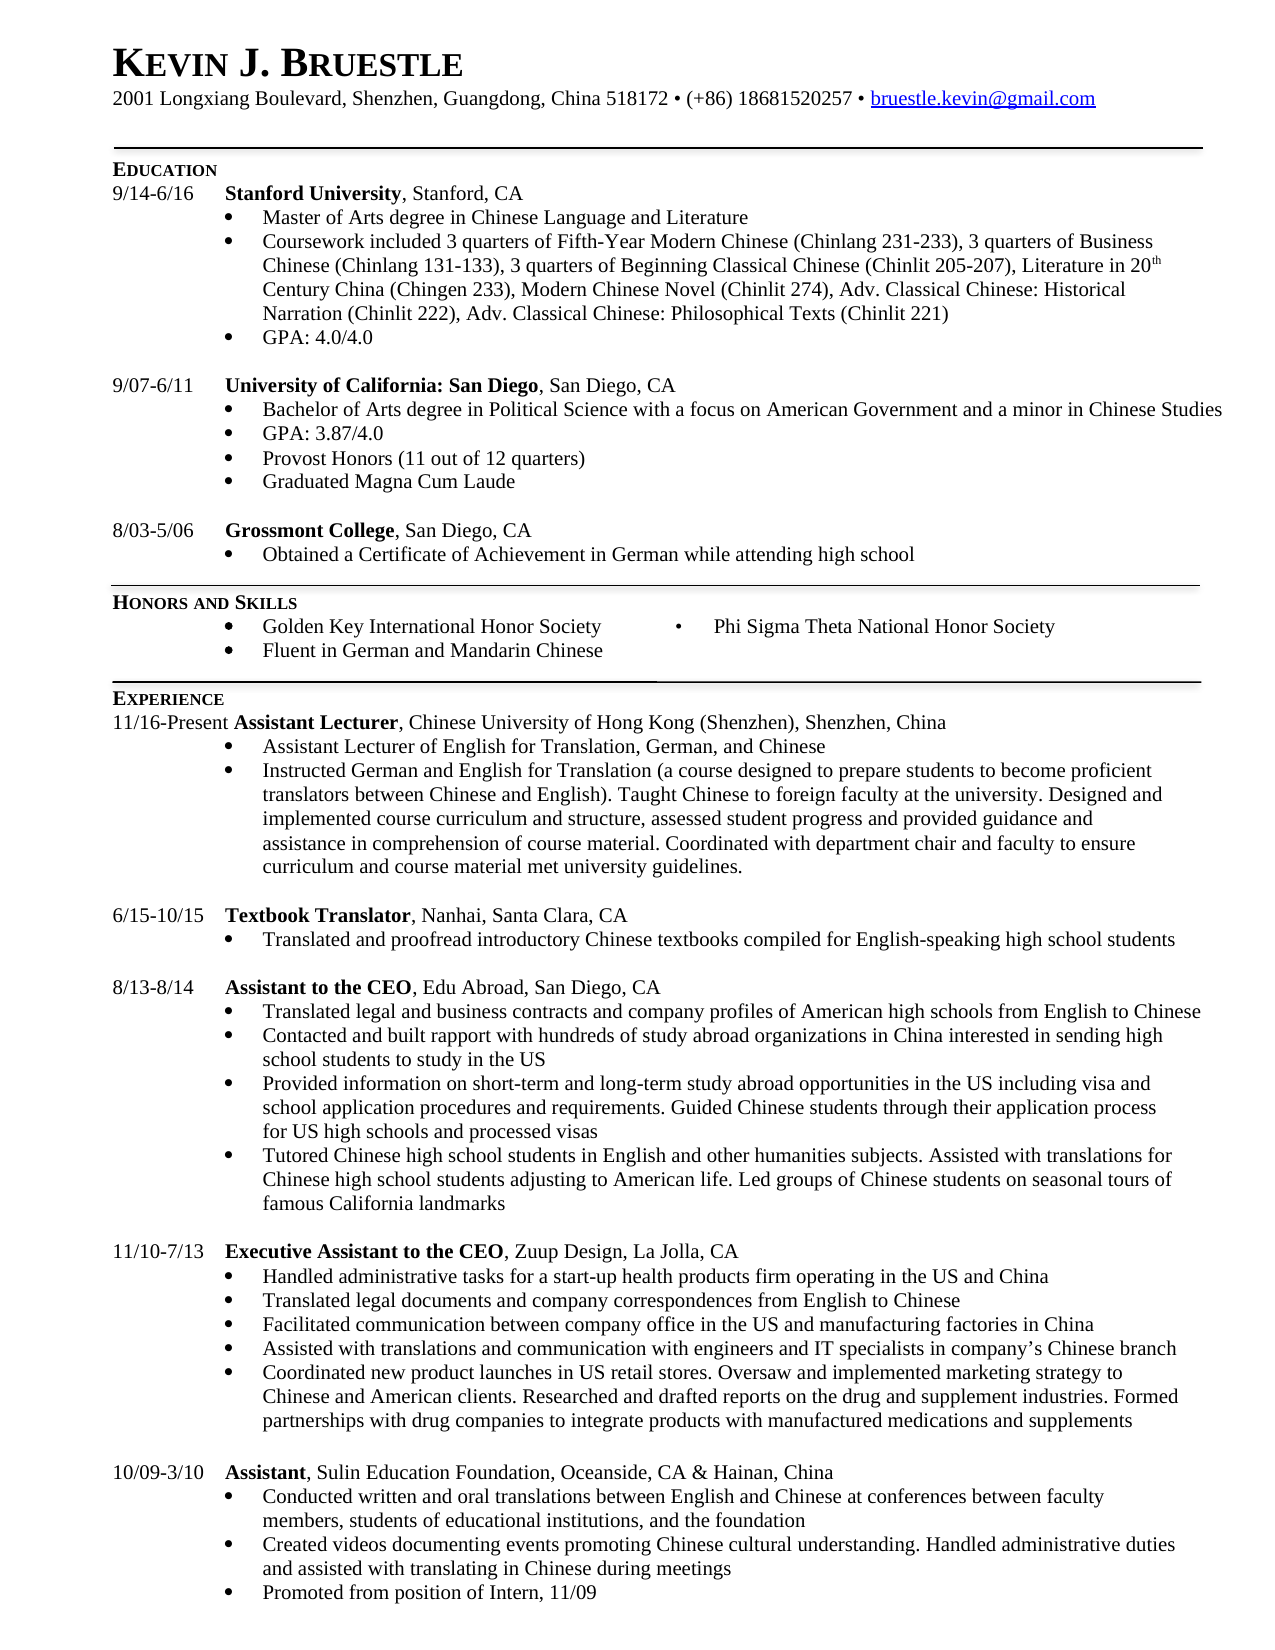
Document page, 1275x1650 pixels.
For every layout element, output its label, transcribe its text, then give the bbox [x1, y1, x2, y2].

list Promoted from position of Intern, 11/09 [225, 1580, 1181, 1604]
text 8/13-8/14 Assistant to the CEO, Edu Abroad, San Diego, CA [112, 975, 1181, 999]
text Honors and Skills [112, 592, 1181, 614]
list Tutored Chinese high school students in English and other humanities subjects. Assisted with translations for Chinese high school students adjusting to American life. Led groups of Chinese students on seasonal tours of famous California landmarks [225, 1143, 1181, 1215]
list Translated legal and business contracts and company profiles of American high schools from English to Chinese [225, 999, 1209, 1023]
list Master of Arts degree in Chinese Language and Literature [225, 205, 1181, 229]
list Facilitated communication between company office in the US and manufacturing factories in China [225, 1312, 1181, 1336]
list Created videos documenting events promoting Chinese cultural understanding. Handled administrative duties and assisted with translating in Chinese during meetings [225, 1532, 1181, 1580]
list Provided information on short-term and long-term study abroad opportunities in the US including visa and school application procedures and requirements. Guided Chinese students through their application process for US high schools and processed visas [225, 1071, 1181, 1143]
list GPA: 4.0/4.0 [225, 325, 1181, 349]
list Graduated Magna Cum Laude [225, 469, 1181, 493]
list Instructed German and English for Translation (a course designed to prepare students to become proficient translators between Chinese and English). Taught Chinese to foreign faculty at the university. Designed and implemented course curriculum and structure, assessed student progress and provided guidance and assistance in comprehension of course material. Coordinated with department chair and faculty to ensure curriculum and course material met university guidelines. [225, 758, 1181, 878]
list Bachelor of Arts degree in Political Science with a focus on American Government and a minor in Chinese Studies [225, 397, 1228, 421]
list Provost Honors (11 out of 12 quarters) [225, 445, 1181, 469]
text 10/09-3/10 Assistant, Sulin Education Foundation, Oceanside, CA & Hainan, China [112, 1460, 1181, 1484]
text 9/07-6/11 University of California: San Diego, San Diego, CA [112, 373, 1181, 397]
list Assisted with translations and communication with engineers and IT specialists in company’s Chinese branch [225, 1336, 1181, 1360]
list Conducted written and oral translations between English and Chinese at conferences between faculty members, students of educational institutions, and the foundation [225, 1484, 1181, 1532]
text Education [112, 157, 1181, 181]
list Assistant Lecturer of English for Translation, German, and Chinese [225, 734, 1181, 758]
text 9/14-6/16 Stanford University, Stanford, CA [112, 181, 1181, 205]
list Fluent in German and Mandarin Chinese [225, 638, 1181, 662]
text Kevin J. Bruestle [112, 37, 1181, 85]
list Translated and proofread introductory Chinese textbooks compiled for English-speaking high school students [225, 927, 1181, 951]
list Translated legal documents and company correspondences from English to Chinese [225, 1288, 1181, 1312]
list Obtained a Certificate of Achievement in German while attending high school [225, 542, 1181, 566]
list Handled administrative tasks for a start-up health products firm operating in the US and China [225, 1263, 1181, 1288]
list Coursework included 3 quarters of Fifth-Year Modern Chinese (Chinlang 231-233), 3 quarters of Business Chinese (Chinlang 131-133), 3 quarters of Beginning Classical Chinese (Chinlit 205-207), Literature in 20th Century China (Chingen 233), Modern Chinese Novel (Chinlit 274), Adv. Classical Chinese: Historical Narration (Chinlit 222), Adv. Classical Chinese: Philosophical Texts (Chinlit 221) [225, 229, 1181, 325]
text 2001 Longxiang Boulevard, Shenzhen, Guangdong, China 518172 • (+86) 18681520257 • bruestle.kevin@gmail.com [112, 85, 1181, 109]
list Golden Key International Honor Society • Phi Sigma Theta National Honor Society [225, 614, 1181, 638]
list Contacted and built rapport with hundreds of study abroad organizations in China interested in sending high school students to study in the US [225, 1023, 1181, 1071]
list GPA: 3.87/4.0 [225, 421, 1181, 445]
text 11/16-Present Assistant Lecturer, Chinese University of Hong Kong (Shenzhen), Shenzhen, China [112, 710, 1181, 734]
text 8/03-5/06 Grossmont College, San Diego, CA [112, 518, 1181, 542]
text 11/10-7/13 Executive Assistant to the CEO, Zuup Design, La Jolla, CA [112, 1239, 1181, 1263]
list Coordinated new product launches in US retail stores. Oversaw and implemented marketing strategy to Chinese and American clients. Researched and drafted reports on the drug and supplement industries. Formed partnerships with drug companies to integrate products with manufactured medications and supplements [225, 1360, 1181, 1432]
text Experience [112, 687, 1181, 710]
text 6/15-10/15 Textbook Translator, Nanhai, Santa Clara, CA [112, 903, 1181, 927]
